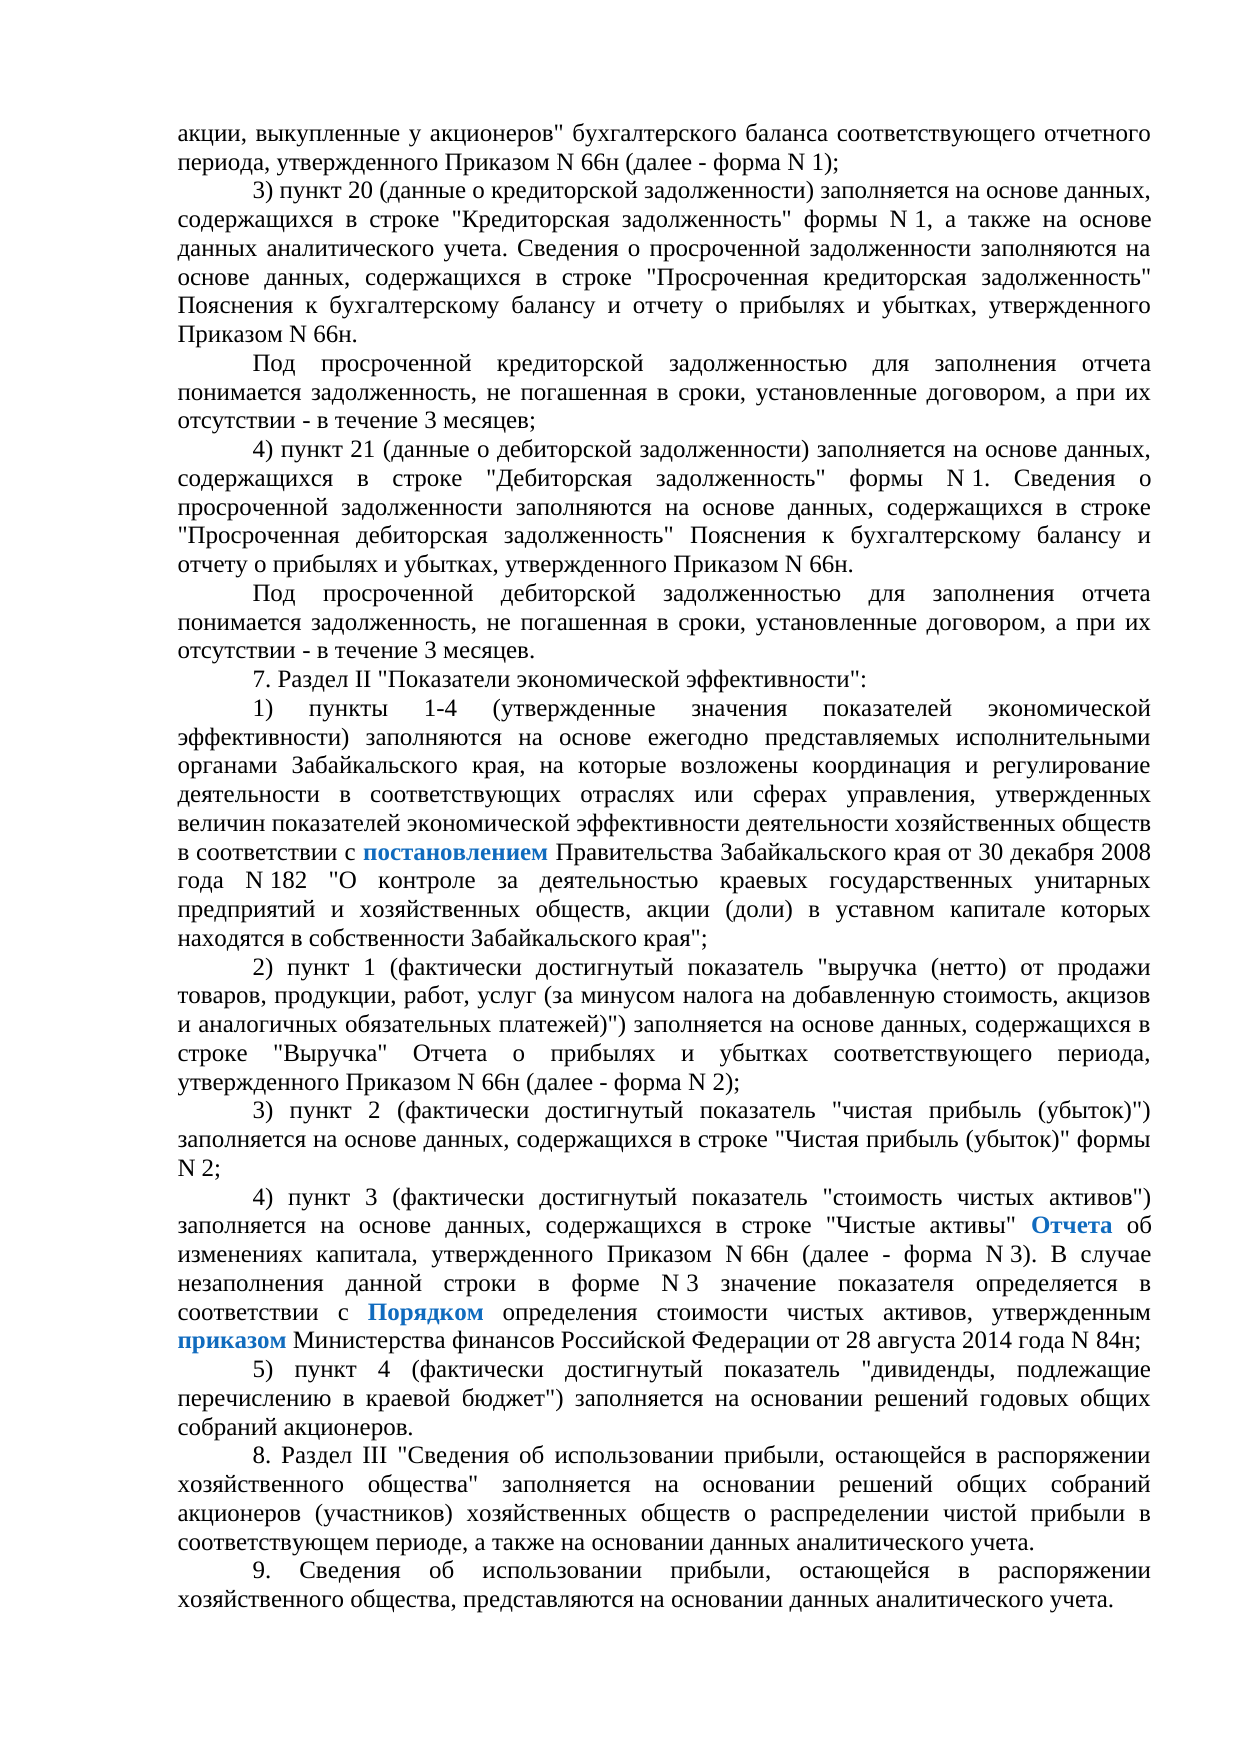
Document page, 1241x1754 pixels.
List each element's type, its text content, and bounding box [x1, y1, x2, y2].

text 3) пункт 2 (фактически достигнутый показатель "чистая прибыль (убыток)") заполняется на основе данных, содержащихся в строке "Чистая прибыль (убыток)" формы N 2; [177, 1096, 1152, 1182]
text Под просроченной кредиторской задолженностью для заполнения отчета понимается задолженность, не погашенная в сроки, установленные договором, а при их отсутствии - в течение 3 месяцев; [177, 348, 1152, 434]
text 1) пункты 1-4 (утвержденные значения показателей экономической эффективности) заполняются на основе ежегодно представляемых исполнительными органами Забайкальского края, на которые возложены координация и регулирование деятельности в соответствующих отраслях или сферах управления, утвержденных величин показателей экономической эффективности деятельности хозяйственных обществ в соответствии с постановлением Правительства Забайкальского края от 30 декабря 2008 года N 182 "О контроле за деятельностью краевых государственных унитарных предприятий и хозяйственных обществ, акции (доли) в уставном капитале которых находятся в собственности Забайкальского края"; [177, 693, 1152, 952]
text 4) пункт 21 (данные о дебиторской задолженности) заполняется на основе данных, содержащихся в строке "Дебиторская задолженность" формы N 1. Сведения о просроченной задолженности заполняются на основе данных, содержащихся в строке "Просроченная дебиторская задолженность" Пояснения к бухгалтерскому балансу и отчету о прибылях и убытках, утвержденного Приказом N 66н. [177, 434, 1152, 578]
text 8. Раздел III "Сведения об использовании прибыли, остающейся в распоряжении хозяйственного общества" заполняется на основании решений общих собраний акционеров (участников) хозяйственных обществ о распределении чистой прибыли в соответствующем периоде, а также на основании данных аналитического учета. [177, 1441, 1152, 1556]
text 4) пункт 3 (фактически достигнутый показатель "стоимость чистых активов") заполняется на основе данных, содержащихся в строке "Чистые активы" Отчета об изменениях капитала, утвержденного Приказом N 66н (далее - форма N 3). В случае незаполнения данной строки в форме N 3 значение показателя определяется в соответствии с Порядком определения стоимости чистых активов, утвержденным приказом Министерства финансов Российской Федерации от 28 августа 2014 года N 84н; [177, 1182, 1152, 1354]
text 7. Раздел II "Показатели экономической эффективности": [177, 664, 1152, 693]
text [177, 118, 1152, 176]
text 5) пункт 4 (фактически достигнутый показатель "дивиденды, подлежащие перечислению в краевой бюджет") заполняется на основании решений годовых общих собраний акционеров. [177, 1354, 1152, 1441]
text 2) пункт 1 (фактически достигнутый показатель "выручка (нетто) от продажи товаров, продукции, работ, услуг (за минусом налога на добавленную стоимость, акцизов и аналогичных обязательных платежей)") заполняется на основе данных, содержащихся в строке "Выручка" Отчета о прибылях и убытках соответствующего периода, утвержденного Приказом N 66н (далее - форма N 2); [177, 952, 1152, 1096]
text 9. Сведения об использовании прибыли, остающейся в распоряжении хозяйственного общества, представляются на основании данных аналитического учета. [177, 1556, 1152, 1613]
text Под просроченной дебиторской задолженностью для заполнения отчета понимается задолженность, не погашенная в сроки, установленные договором, а при их отсутствии - в течение 3 месяцев. [177, 578, 1152, 664]
text 3) пункт 20 (данные о кредиторской задолженности) заполняется на основе данных, содержащихся в строке "Кредиторская задолженность" формы N 1, а также на основе данных аналитического учета. Сведения о просроченной задолженности заполняются на основе данных, содержащихся в строке "Просроченная кредиторская задолженность" Пояснения к бухгалтерскому балансу и отчету о прибылях и убытках, утвержденного Приказом N 66н. [177, 176, 1152, 348]
